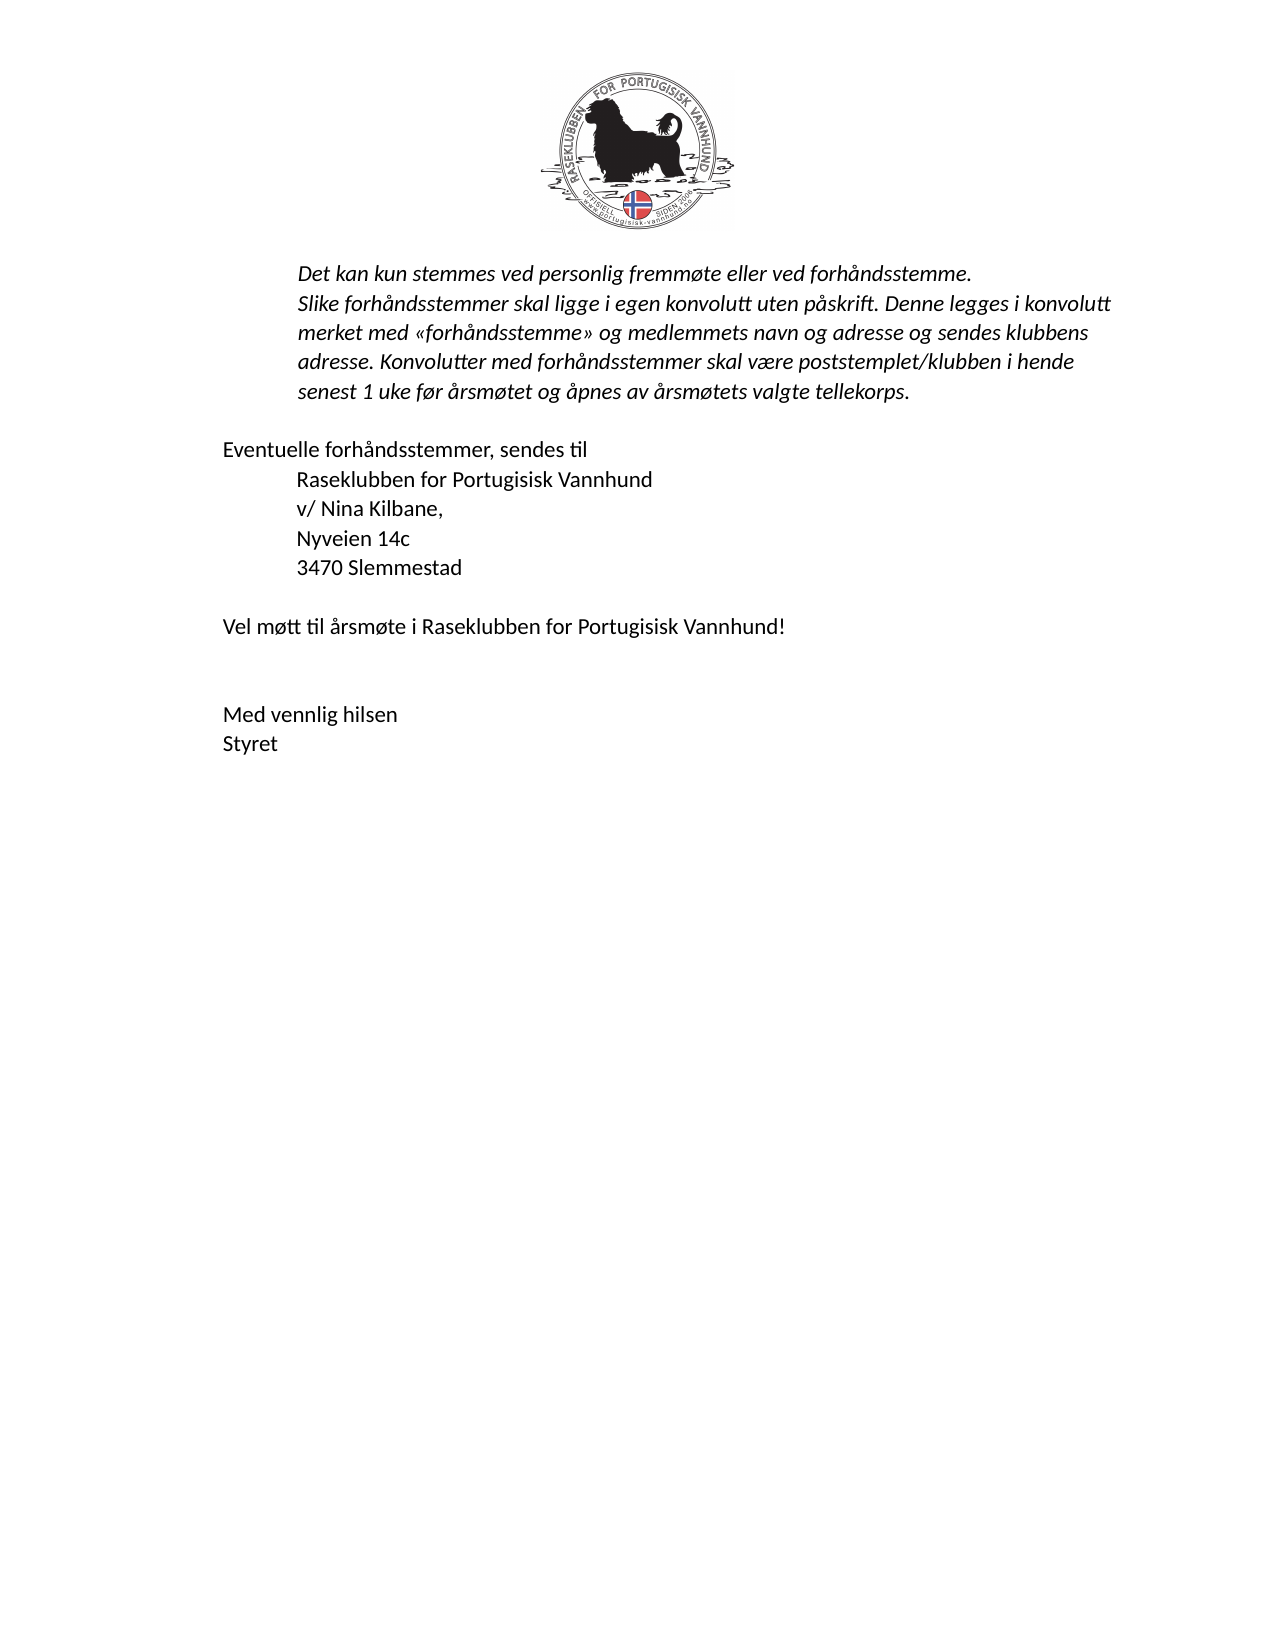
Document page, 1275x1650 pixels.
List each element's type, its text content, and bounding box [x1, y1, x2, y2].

text Vel møtt til årsmøte i Raseklubben for Portugisisk Vannhund! [223, 612, 1127, 640]
picture [540, 70, 735, 231]
text 3470 Slemmestad [223, 553, 1127, 581]
text Raseklubben for Portugisisk Vannhund [223, 465, 1127, 493]
text Det kan kun stemmes ved personlig fremmøte eller ved forhåndsstemme. [298, 259, 1127, 287]
text Nyveien 14c [223, 524, 1127, 552]
text v/ Nina Kilbane, [223, 494, 1127, 522]
text Med vennlig hilsen [223, 700, 1127, 728]
text Eventuelle forhåndsstemmer, sendes til [223, 436, 1127, 464]
text Slike forhåndsstemmer skal ligge i egen konvolutt uten påskrift. Denne legges i konvolutt merket med «forhåndsstemme» og medlemmets navn og adresse og sendes klubbens adresse. Konvolutter med forhåndsstemmer skal være poststemplet/klubben i hende senest 1 uke før årsmøtet og åpnes av årsmøtets valgte tellekorps. [298, 289, 1127, 405]
text Styret [223, 729, 1127, 757]
